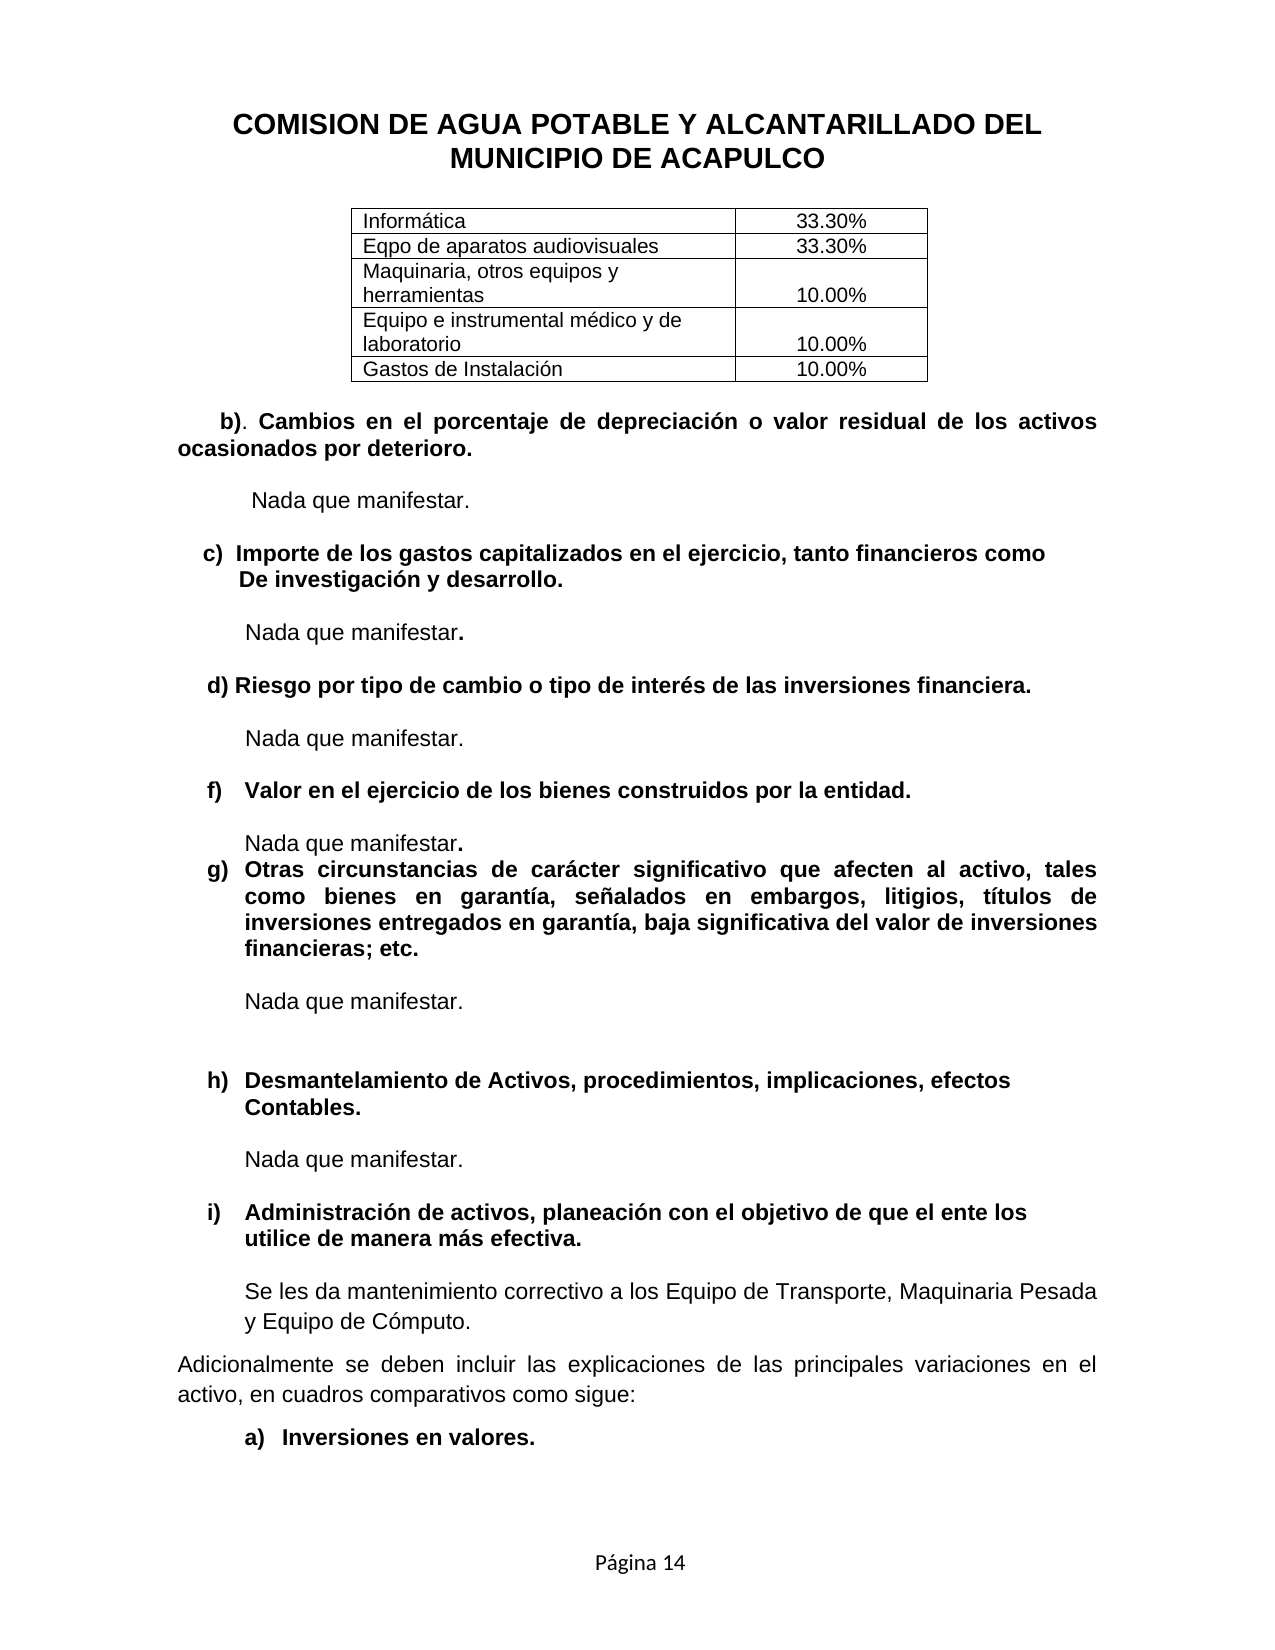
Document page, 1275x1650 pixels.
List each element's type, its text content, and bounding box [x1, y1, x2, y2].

text Nada que manifestar. [207, 619, 1098, 646]
list Administración de activos, planeación con el objetivo de que el ente los utilice de manera más efectiva. [207, 1199, 1098, 1252]
table_cell 33.30% [736, 209, 927, 233]
text De investigación y desarrollo. [207, 566, 1098, 593]
table_cell Eqpo de aparatos audiovisuales [352, 234, 735, 258]
table_cell 10.00% [736, 357, 927, 381]
list Valor en el ejercicio de los bienes construidos por la entidad. [207, 777, 1098, 804]
table_cell 33.30% [736, 234, 927, 258]
table_cell Gastos de Instalación [352, 357, 735, 381]
text Nada que manifestar. [244, 830, 1098, 856]
table_cell 10.00% [736, 308, 927, 356]
table_cell 10.00% [736, 259, 927, 307]
table_cell Equipo e instrumental médico y de laboratorio [352, 308, 735, 356]
text Nada que manifestar. [251, 487, 1098, 514]
text c) Importe de los gastos capitalizados en el ejercicio, tanto financieros como [177, 540, 1098, 566]
list Contables. [244, 1093, 1098, 1120]
text Adicionalmente se deben incluir las explicaciones de las principales variaciones en el activo, en cuadros comparativos como sigue: [177, 1351, 1098, 1407]
text b). Cambios en el porcentaje de depreciación o valor residual de los activos ocasionados por deterioro. [177, 408, 1098, 461]
list Nada que manifestar. [244, 1146, 1098, 1173]
text Se les da mantenimiento correctivo a los Equipo de Transporte, Maquinaria Pesada y Equipo de Cómputo. [244, 1278, 1098, 1334]
text Nada que manifestar. [207, 724, 1098, 751]
text Nada que manifestar. [244, 988, 1098, 1014]
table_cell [352, 209, 735, 233]
table_cell Maquinaria, otros equipos y herramientas [352, 259, 735, 307]
text d) Riesgo por tipo de cambio o tipo de interés de las inversiones financiera. [207, 672, 1098, 698]
list Otras circunstancias de carácter significativo que afecten al activo, tales como bienes en garantía, señalados en embargos, litigios, títulos de inversiones entregados en garantía, baja significativa del valor de inversiones financieras; etc. [207, 856, 1098, 962]
list Inversiones en valores. [244, 1424, 1098, 1450]
list Desmantelamiento de Activos, procedimientos, implicaciones, efectos [207, 1067, 1098, 1093]
